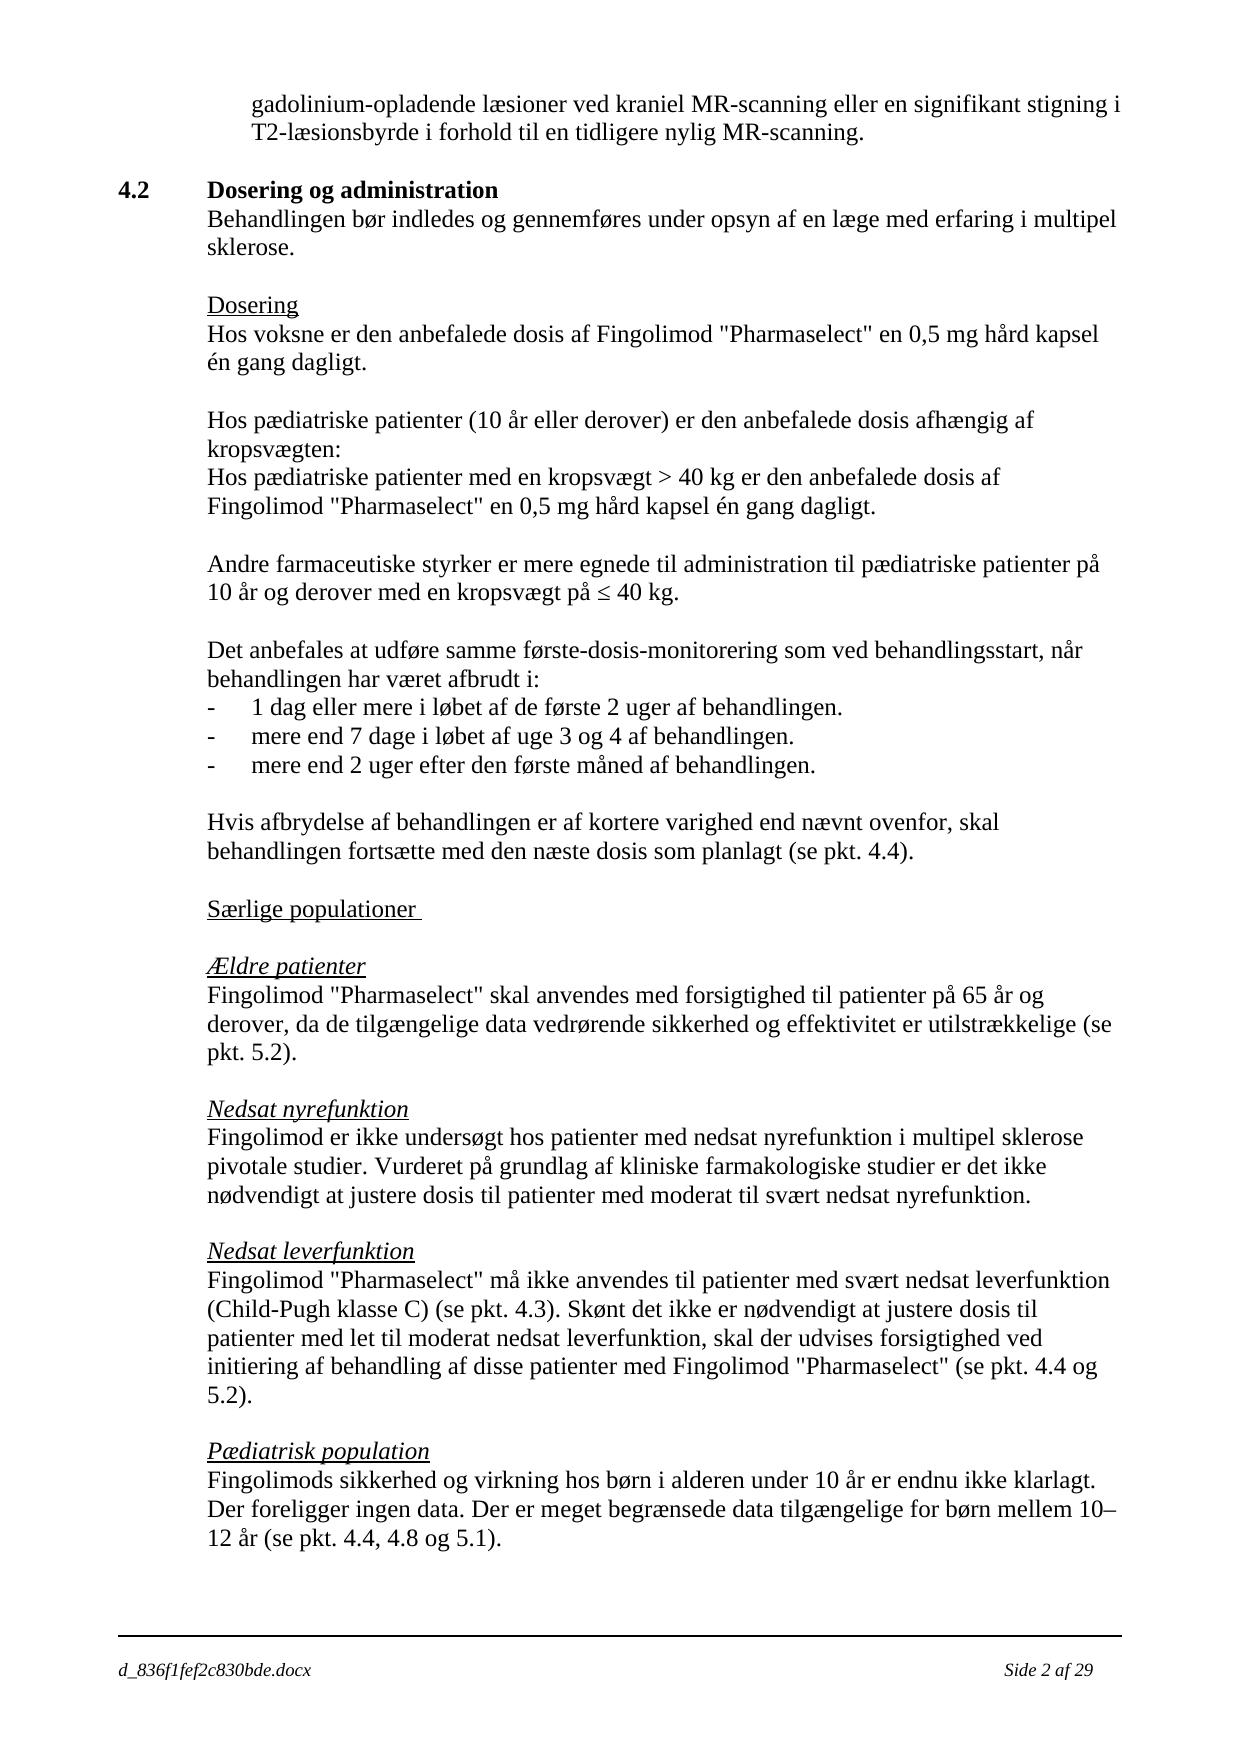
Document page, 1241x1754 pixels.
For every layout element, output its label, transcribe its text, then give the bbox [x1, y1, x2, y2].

text 4.2 Dosering og administration [118, 175, 1122, 204]
text Hos pædiatriske patienter med en kropsvægt > 40 kg er den anbefalede dosis af Fingolimod "Pharmaselect" en 0,5 mg hård kapsel én gang dagligt. [207, 462, 1122, 520]
text Ældre patienter [207, 951, 1122, 980]
text Det anbefales at udføre samme første-dosis-monitorering som ved behandlingsstart, når behandlingen har været afbrudt i: [207, 635, 1122, 692]
text Fingolimod "Pharmaselect" skal anvendes med forsigtighed til patienter på 65 år og derover, da de tilgængelige data vedrørende sikkerhed og effektivitet er utilstrækkelige (se pkt. 5.2). [207, 980, 1122, 1066]
list mere end 7 dage i løbet af uge 3 og 4 af behandlingen. [207, 721, 1122, 750]
text Hos voksne er den anbefalede dosis af Fingolimod "Pharmaselect" en 0,5 mg hård kapsel én gang dagligt. [207, 319, 1122, 376]
text Behandlingen bør indledes og gennemføres under opsyn af en læge med erfaring i multipel sklerose. [207, 204, 1122, 261]
list 1 dag eller mere i løbet af de første 2 uger af behandlingen. [207, 692, 1122, 721]
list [207, 89, 1122, 146]
text Hvis afbrydelse af behandlingen er af kortere varighed end nævnt ovenfor, skal behandlingen fortsætte med den næste dosis som planlagt (se pkt. 4.4). [207, 807, 1122, 865]
text Hos pædiatriske patienter (10 år eller derover) er den anbefalede dosis afhængig af kropsvægten: [207, 405, 1122, 462]
text Fingolimod "Pharmaselect" må ikke anvendes til patienter med svært nedsat leverfunktion (Child-Pugh klasse C) (se pkt. 4.3). Skønt det ikke er nødvendigt at justere dosis til patienter med let til moderat nedsat leverfunktion, skal der udvises forsigtighed ved initiering af behandling af disse patienter med Fingolimod "Pharmaselect" (se pkt. 4.4 og 5.2). [207, 1265, 1122, 1409]
text Dosering [207, 290, 1122, 319]
text Fingolimods sikkerhed og virkning hos børn i alderen under 10 år er endnu ikke klarlagt. Der foreligger ingen data. Der er meget begrænsede data tilgængelige for børn mellem 10–12 år (se pkt. 4.4, 4.8 og 5.1). [207, 1465, 1122, 1551]
text Andre farmaceutiske styrker er mere egnede til administration til pædiatriske patienter på 10 år og derover med en kropsvægt på ≤ 40 kg. [207, 549, 1122, 606]
text Nedsat nyrefunktion [207, 1094, 1122, 1122]
text Særlige populationer [207, 894, 1122, 922]
text Pædiatrisk population [207, 1436, 1122, 1465]
text Fingolimod er ikke undersøgt hos patienter med nedsat nyrefunktion i multipel sklerose pivotale studier. Vurderet på grundlag af kliniske farmakologiske studier er det ikke nødvendigt at justere dosis til patienter med moderat til svært nedsat nyrefunktion. [207, 1122, 1122, 1209]
text Nedsat leverfunktion [207, 1236, 1122, 1265]
list mere end 2 uger efter den første måned af behandlingen. [207, 750, 1122, 779]
